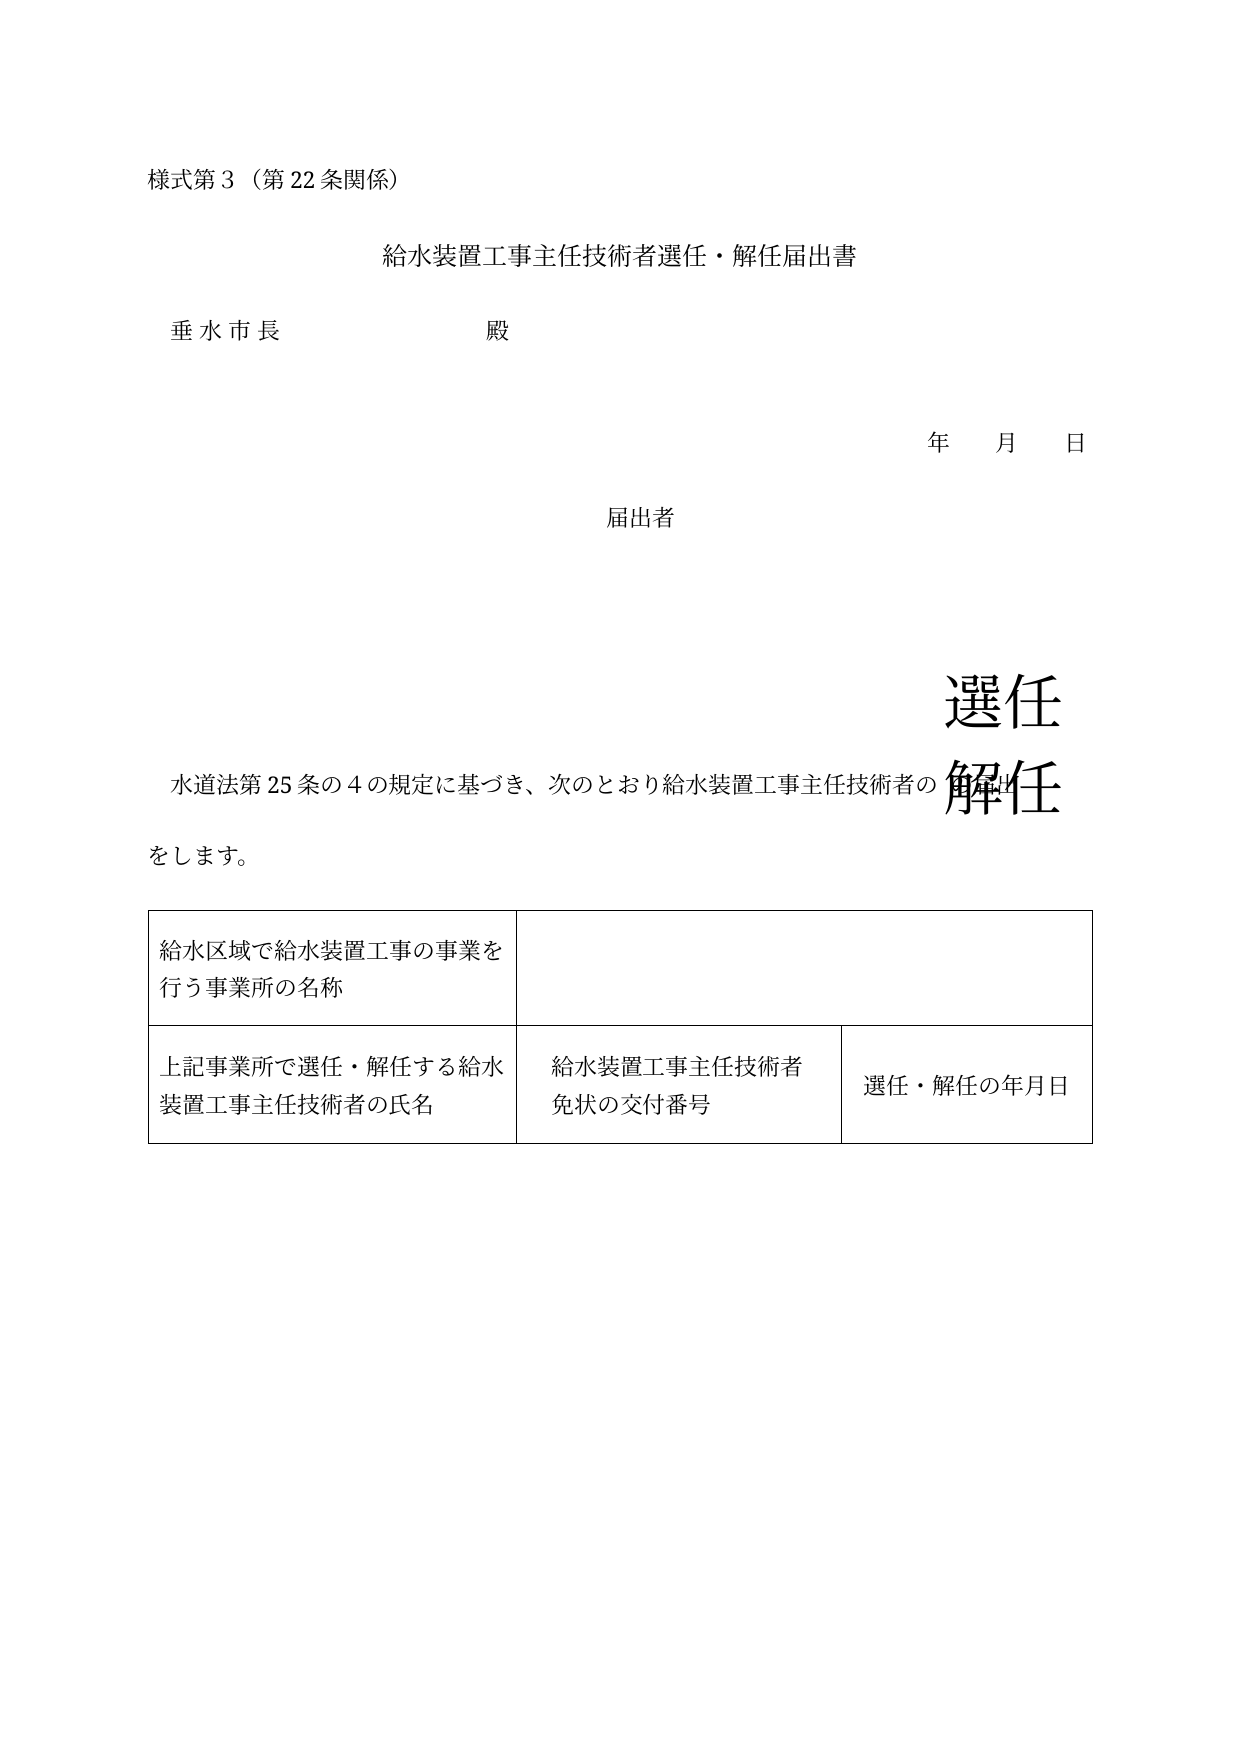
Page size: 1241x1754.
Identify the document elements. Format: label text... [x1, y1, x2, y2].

text 給水装置工事主任技術者選任・解任届出書 [148, 235, 1092, 273]
text 水道法第25条の４の規定に基づき、次のとおり給水装置工事主任技術者の の届出 [148, 648, 1092, 835]
table_cell 上記事業所で選任・解任する給水装置工事主任技術者の氏名 [149, 1026, 516, 1143]
text 届出者 [148, 498, 1092, 535]
table_cell 給水装置工事主任技術者 免状の交付番号 [517, 1026, 841, 1143]
text 年 月 日 [148, 423, 1092, 460]
text 垂 水 市 長 殿 [148, 310, 1092, 348]
text 様式第３（第22条関係） [148, 160, 1092, 198]
table_header 給水区域で給水装置工事の事業を行う事業所の名称 [149, 911, 516, 1025]
table_header [517, 911, 1092, 1025]
text をします。 [148, 835, 1092, 873]
table_cell 選任・解任の年月日 [842, 1026, 1092, 1143]
